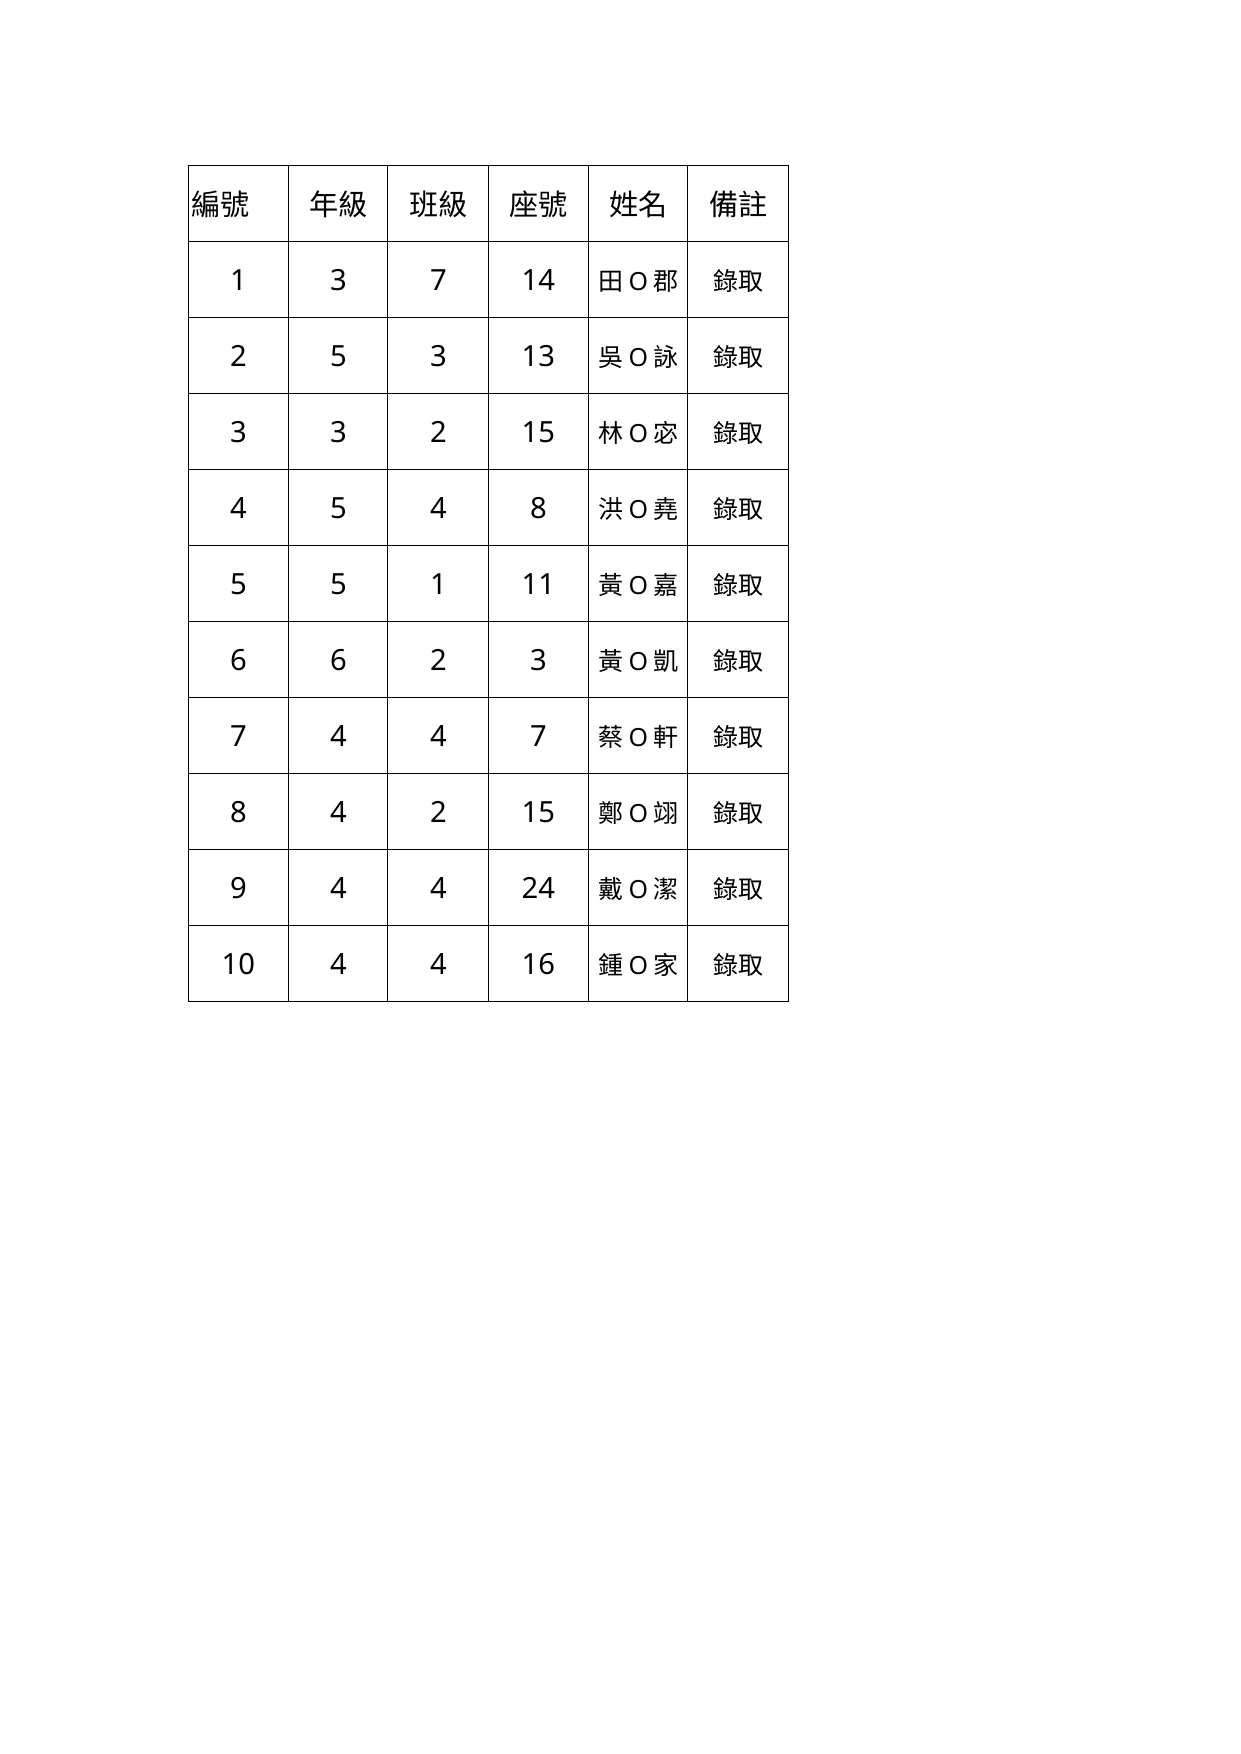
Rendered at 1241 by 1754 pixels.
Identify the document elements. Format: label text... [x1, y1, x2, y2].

table_cell 5 [189, 546, 288, 621]
table_cell 2 [388, 622, 488, 697]
table_cell 10 [189, 926, 288, 1001]
table_cell 5 [289, 546, 387, 621]
table_cell 田O郡 [589, 242, 687, 317]
table_header 座號 [489, 166, 588, 241]
table_cell 15 [489, 774, 588, 849]
table_cell 錄取 [688, 774, 788, 849]
table_cell 6 [289, 622, 387, 697]
table_cell 錄取 [688, 926, 788, 1001]
table_cell 13 [489, 318, 588, 393]
table_cell 錄取 [688, 470, 788, 545]
table_cell 錄取 [688, 698, 788, 773]
table_cell 7 [388, 242, 488, 317]
table_cell 4 [189, 470, 288, 545]
table_cell 4 [388, 470, 488, 545]
table_cell 11 [489, 546, 588, 621]
table_cell 15 [489, 394, 588, 469]
table_header 班級 [388, 166, 488, 241]
table_cell 4 [388, 926, 488, 1001]
table_header 姓名 [589, 166, 687, 241]
table_cell 4 [289, 926, 387, 1001]
table_cell 戴O潔 [589, 850, 687, 925]
table_cell 錄取 [688, 394, 788, 469]
table_cell 4 [289, 774, 387, 849]
table_cell 2 [189, 318, 288, 393]
table_cell 鄭O翊 [589, 774, 687, 849]
table_cell 黃O凱 [589, 622, 687, 697]
table_cell 4 [388, 850, 488, 925]
table_cell 4 [388, 698, 488, 773]
table_cell 1 [189, 242, 288, 317]
table_cell 6 [189, 622, 288, 697]
table_header 編號 [189, 166, 288, 241]
table_cell 3 [388, 318, 488, 393]
table_cell 4 [289, 698, 387, 773]
table_cell 1 [388, 546, 488, 621]
table_cell 錄取 [688, 622, 788, 697]
table_cell 7 [489, 698, 588, 773]
table_cell 9 [189, 850, 288, 925]
table_cell 3 [289, 394, 387, 469]
table_cell 16 [489, 926, 588, 1001]
table_cell 3 [289, 242, 387, 317]
table_cell 吳O詠 [589, 318, 687, 393]
table_cell 蔡O軒 [589, 698, 687, 773]
table_cell 2 [388, 394, 488, 469]
table_cell 5 [289, 318, 387, 393]
table_cell 3 [189, 394, 288, 469]
table_header 年級 [289, 166, 387, 241]
table_cell 14 [489, 242, 588, 317]
table_cell 7 [189, 698, 288, 773]
table_cell 錄取 [688, 242, 788, 317]
table_cell 8 [189, 774, 288, 849]
table_cell 鍾O家 [589, 926, 687, 1001]
table_cell 洪O堯 [589, 470, 687, 545]
table_cell 8 [489, 470, 588, 545]
table_cell 2 [388, 774, 488, 849]
table_cell 錄取 [688, 546, 788, 621]
table_cell 錄取 [688, 318, 788, 393]
table_cell 4 [289, 850, 387, 925]
table_cell 3 [489, 622, 588, 697]
table_cell 黃O嘉 [589, 546, 687, 621]
table_cell 林O宓 [589, 394, 687, 469]
table_cell 錄取 [688, 850, 788, 925]
table_cell 24 [489, 850, 588, 925]
table_cell 5 [289, 470, 387, 545]
table_header 備註 [688, 166, 788, 241]
